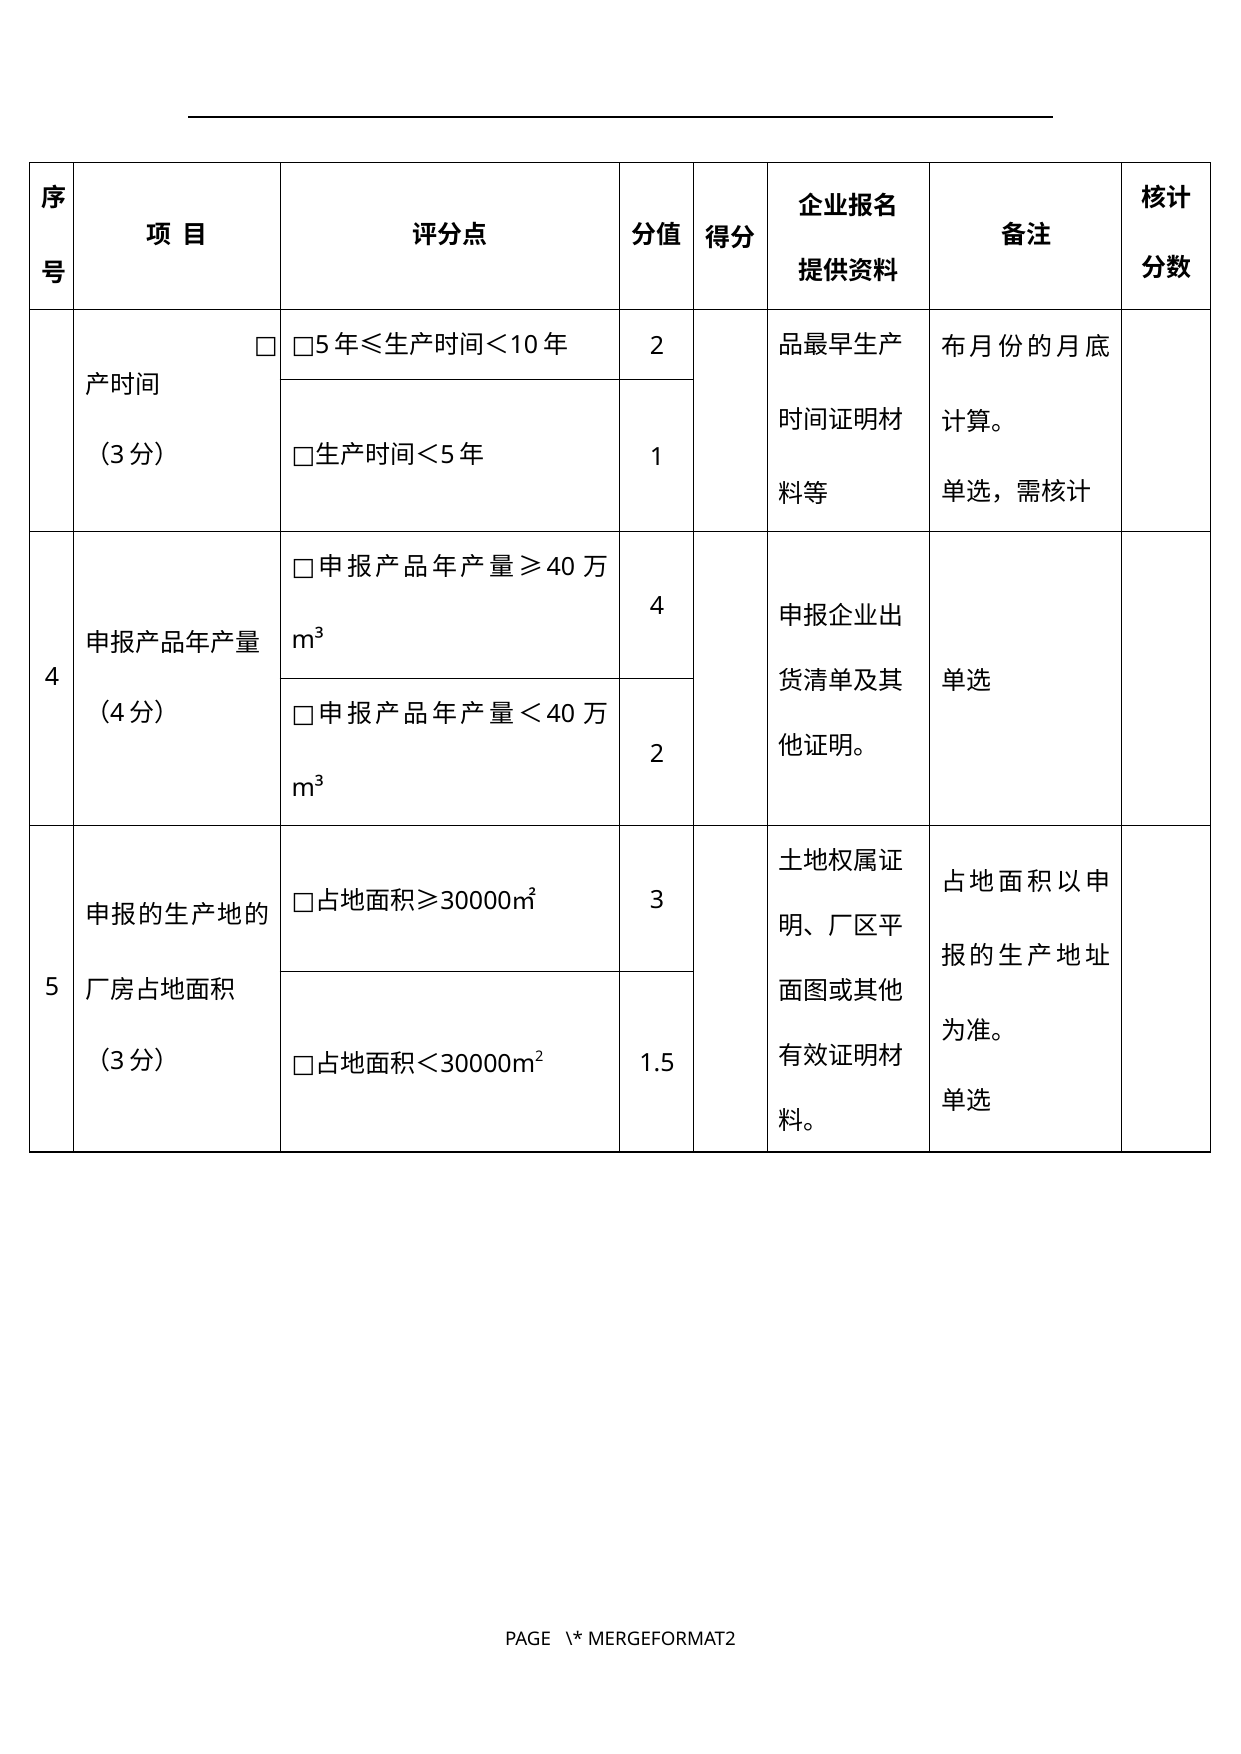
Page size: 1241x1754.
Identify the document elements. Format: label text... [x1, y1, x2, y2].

table_cell 5 [30, 826, 73, 1151]
table_header 得分 [694, 163, 767, 309]
table_header 备注 [930, 163, 1121, 309]
table_cell 1 [620, 380, 693, 531]
table_cell [694, 532, 767, 825]
table_cell [1122, 532, 1210, 825]
table_cell 3 [620, 826, 693, 971]
table_header 企业报名 提供资料 [768, 163, 929, 309]
table_cell 2 [620, 310, 693, 379]
table_cell □生产时间＜5年 [281, 380, 619, 531]
table_cell □5年≤生产时间＜10年 [281, 310, 619, 379]
table_header 核计 分数 [1122, 163, 1210, 309]
table_cell □占地面积＜30000m2 [281, 972, 619, 1151]
table_cell □申报产品年产量≥40万m³ [281, 532, 619, 678]
table_cell 以征集公告发布月份的月底计算。 单选，需核计 [930, 310, 1121, 531]
table_cell □申报产品年产量＜40万m³ [281, 679, 619, 825]
table_cell □占地面积≥30000㎡ [281, 826, 619, 971]
table_cell 申报产品年产量 （4分） [74, 532, 280, 825]
table_cell 3 [30, 310, 73, 531]
table_cell 申报品牌产品生产时间 （3分） [74, 310, 280, 531]
table_cell 4 [620, 532, 693, 678]
table_cell [694, 826, 767, 1151]
table_header 分值 [620, 163, 693, 309]
table_header 项 目 [74, 163, 280, 309]
table_cell 占地面积以申报的生产地址为准。 单选 [930, 826, 1121, 1151]
table_cell 申报企业出货清单及其他证明。 [768, 532, 929, 825]
table_cell 4 [30, 532, 73, 825]
table_cell [694, 310, 767, 531]
table_header 评分点 [281, 163, 619, 309]
table_header 序号 [30, 163, 73, 309]
table_cell [1122, 310, 1210, 531]
table_cell 2 [620, 679, 693, 825]
table_cell 申报的生产地的厂房占地面积 （3分） [74, 826, 280, 1151]
table_cell [1122, 826, 1210, 1151]
table_cell 1.5 [620, 972, 693, 1151]
table_cell 申报品牌产品最早生产时间证明材料等 [768, 310, 929, 531]
table_cell 单选 [930, 532, 1121, 825]
table_cell 土地权属证明、厂区平面图或其他有效证明材料。 [768, 826, 929, 1151]
